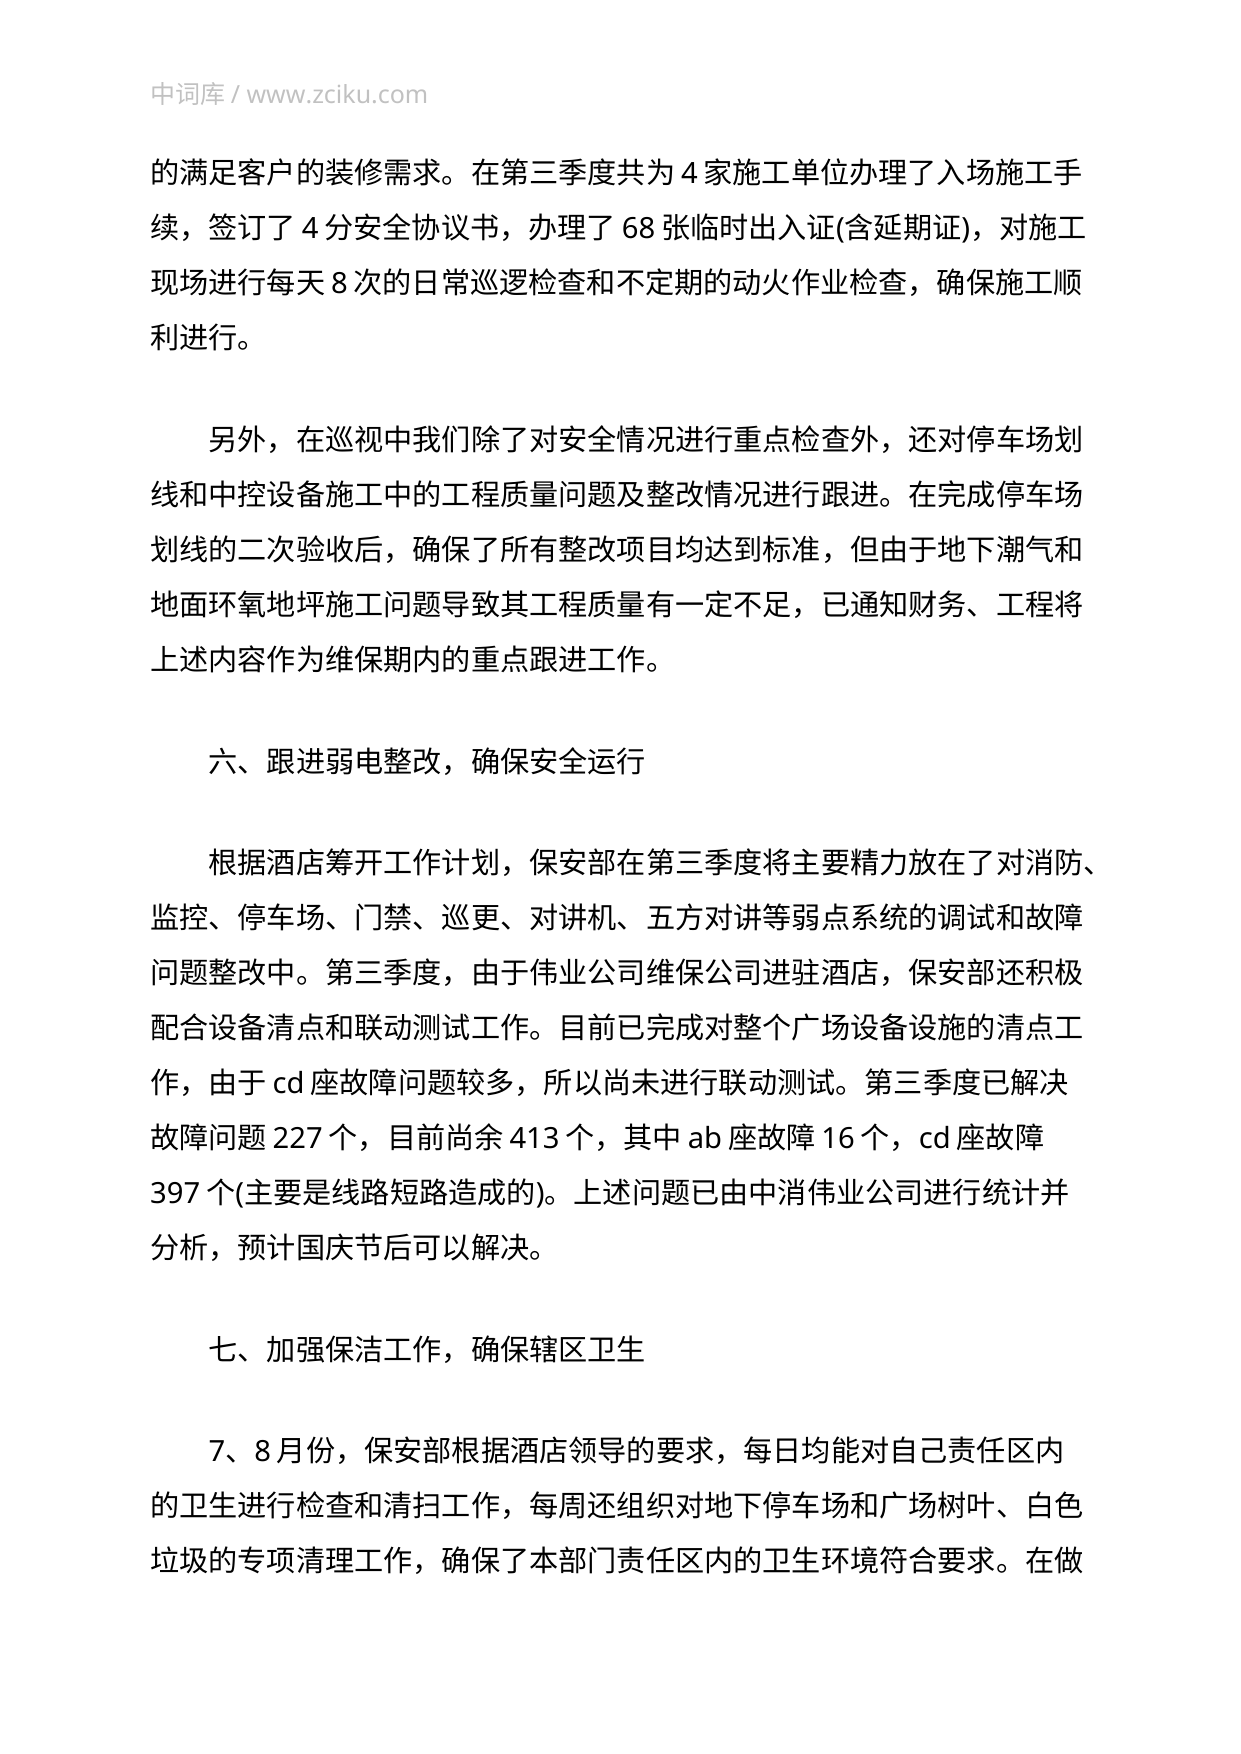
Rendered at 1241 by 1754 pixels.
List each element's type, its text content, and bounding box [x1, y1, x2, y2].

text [150, 150, 1090, 357]
text 另外，在巡视中我们除了对安全情况进行重点检查外，还对停车场划线和中控设备施工中的工程质量问题及整改情况进行跟进。在完成停车场划线的二次验收后，确保了所有整改项目均达到标准，但由于地下潮气和地面环氧地坪施工问题导致其工程质量有一定不足，已通知财务、工程将上述内容作为维保期内的重点跟进工作。 [150, 417, 1090, 679]
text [150, 1428, 1090, 1580]
text 七、加强保洁工作，确保辖区卫生 [150, 1326, 1090, 1368]
text 根据酒店筹开工作计划，保安部在第三季度将主要精力放在了对消防、监控、停车场、门禁、巡更、对讲机、五方对讲等弱点系统的调试和故障问题整改中。第三季度，由于伟业公司维保公司进驻酒店，保安部还积极配合设备清点和联动测试工作。目前已完成对整个广场设备设施的清点工作，由于cd座故障问题较多，所以尚未进行联动测试。第三季度已解决故障问题227个，目前尚余413个，其中ab座故障16个，cd座故障397个(主要是线路短路造成的)。上述问题已由中消伟业公司进行统计并分析，预计国庆节后可以解决。 [150, 840, 1090, 1267]
text 六、跟进弱电整改，确保安全运行 [150, 738, 1090, 780]
